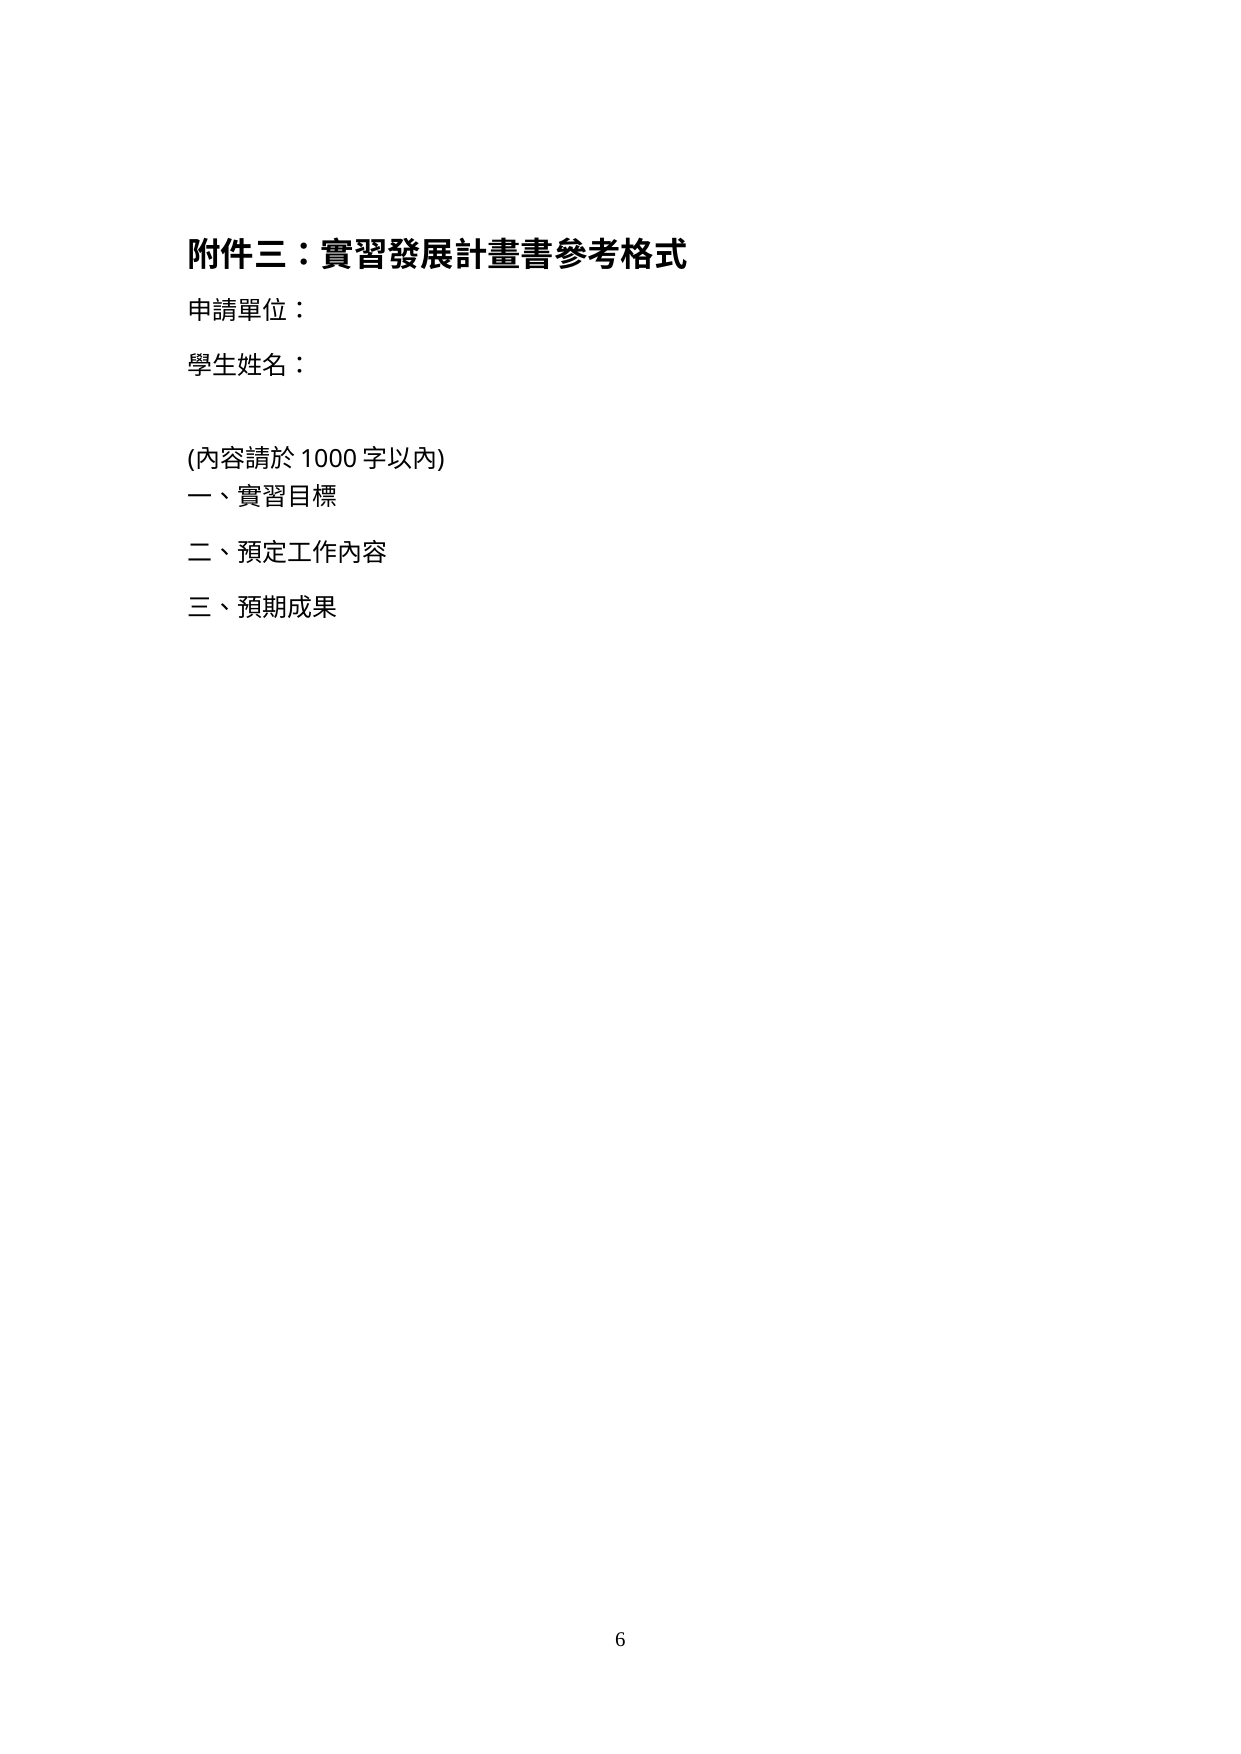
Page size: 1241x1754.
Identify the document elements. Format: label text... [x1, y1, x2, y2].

text 申請單位： [187, 289, 1053, 327]
text 二、預定工作內容 [187, 531, 1053, 569]
text (內容請於1000字以內) [187, 438, 1053, 476]
text 學生姓名： [187, 345, 1053, 383]
text 一、實習目標 [187, 476, 1053, 513]
text 三、預期成果 [187, 587, 1053, 624]
text 附件三：實習發展計畫書參考格式 [187, 214, 1053, 289]
